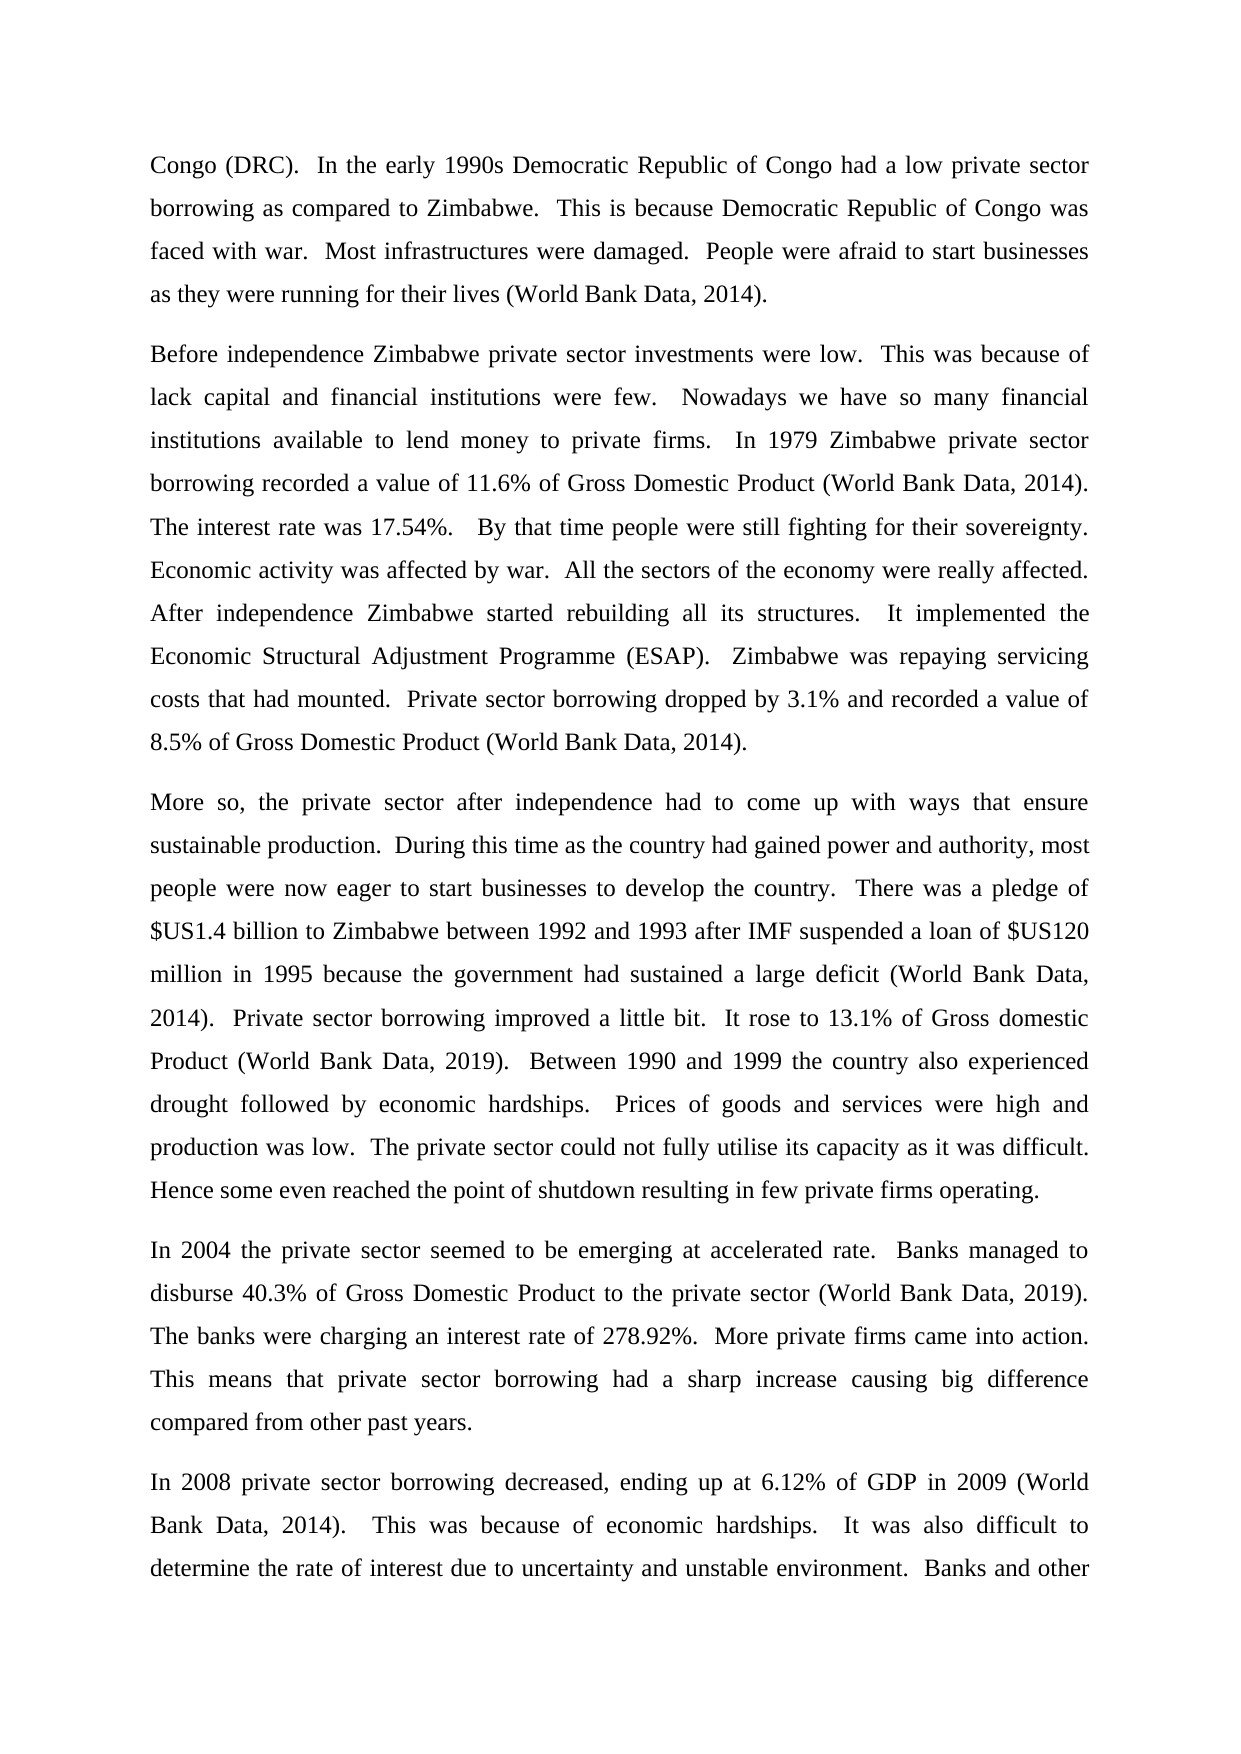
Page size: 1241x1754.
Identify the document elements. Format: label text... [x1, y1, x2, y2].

text More so, the private sector after independence had to come up with ways that ensure sustainable production. During this time as the country had gained power and authority, most people were now eager to start businesses to develop the country. There was a pledge of $US1.4 billion to Zimbabwe between 1992 and 1993 after IMF suspended a loan of $US120 million in 1995 because the government had sustained a large deficit (World Bank Data, 2014). Private sector borrowing improved a little bit. It rose to 13.1% of Gross domestic Product (World Bank Data, 2019). Between 1990 and 1999 the country also experienced drought followed by economic hardships. Prices of goods and services were high and production was low. The private sector could not fully utilise its capacity as it was difficult. Hence some even reached the point of shutdown resulting in few private firms operating. [150, 787, 1090, 1204]
text Before independence Zimbabwe private sector investments were low. This was because of lack capital and financial institutions were few. Nowadays we have so many financial institutions available to lend money to private firms. In 1979 Zimbabwe private sector borrowing recorded a value of 11.6% of Gross Domestic Product (World Bank Data, 2014). The interest rate was 17.54%. By that time people were still fighting for their sovereignty. Economic activity was affected by war. All the sectors of the economy were really affected. After independence Zimbabwe started rebuilding all its structures. It implemented the Economic Structural Adjustment Programme (ESAP). Zimbabwe was repaying servicing costs that had mounted. Private sector borrowing dropped by 3.1% and recorded a value of 8.5% of Gross Domestic Product (World Bank Data, 2014). [150, 339, 1090, 756]
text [150, 150, 1090, 308]
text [150, 1467, 1090, 1582]
text In 2004 the private sector seemed to be emerging at accelerated rate. Banks managed to disburse 40.3% of Gross Domestic Product to the private sector (World Bank Data, 2019). The banks were charging an interest rate of 278.92%. More private firms came into action. This means that private sector borrowing had a sharp increase causing big difference compared from other past years. [150, 1235, 1090, 1436]
